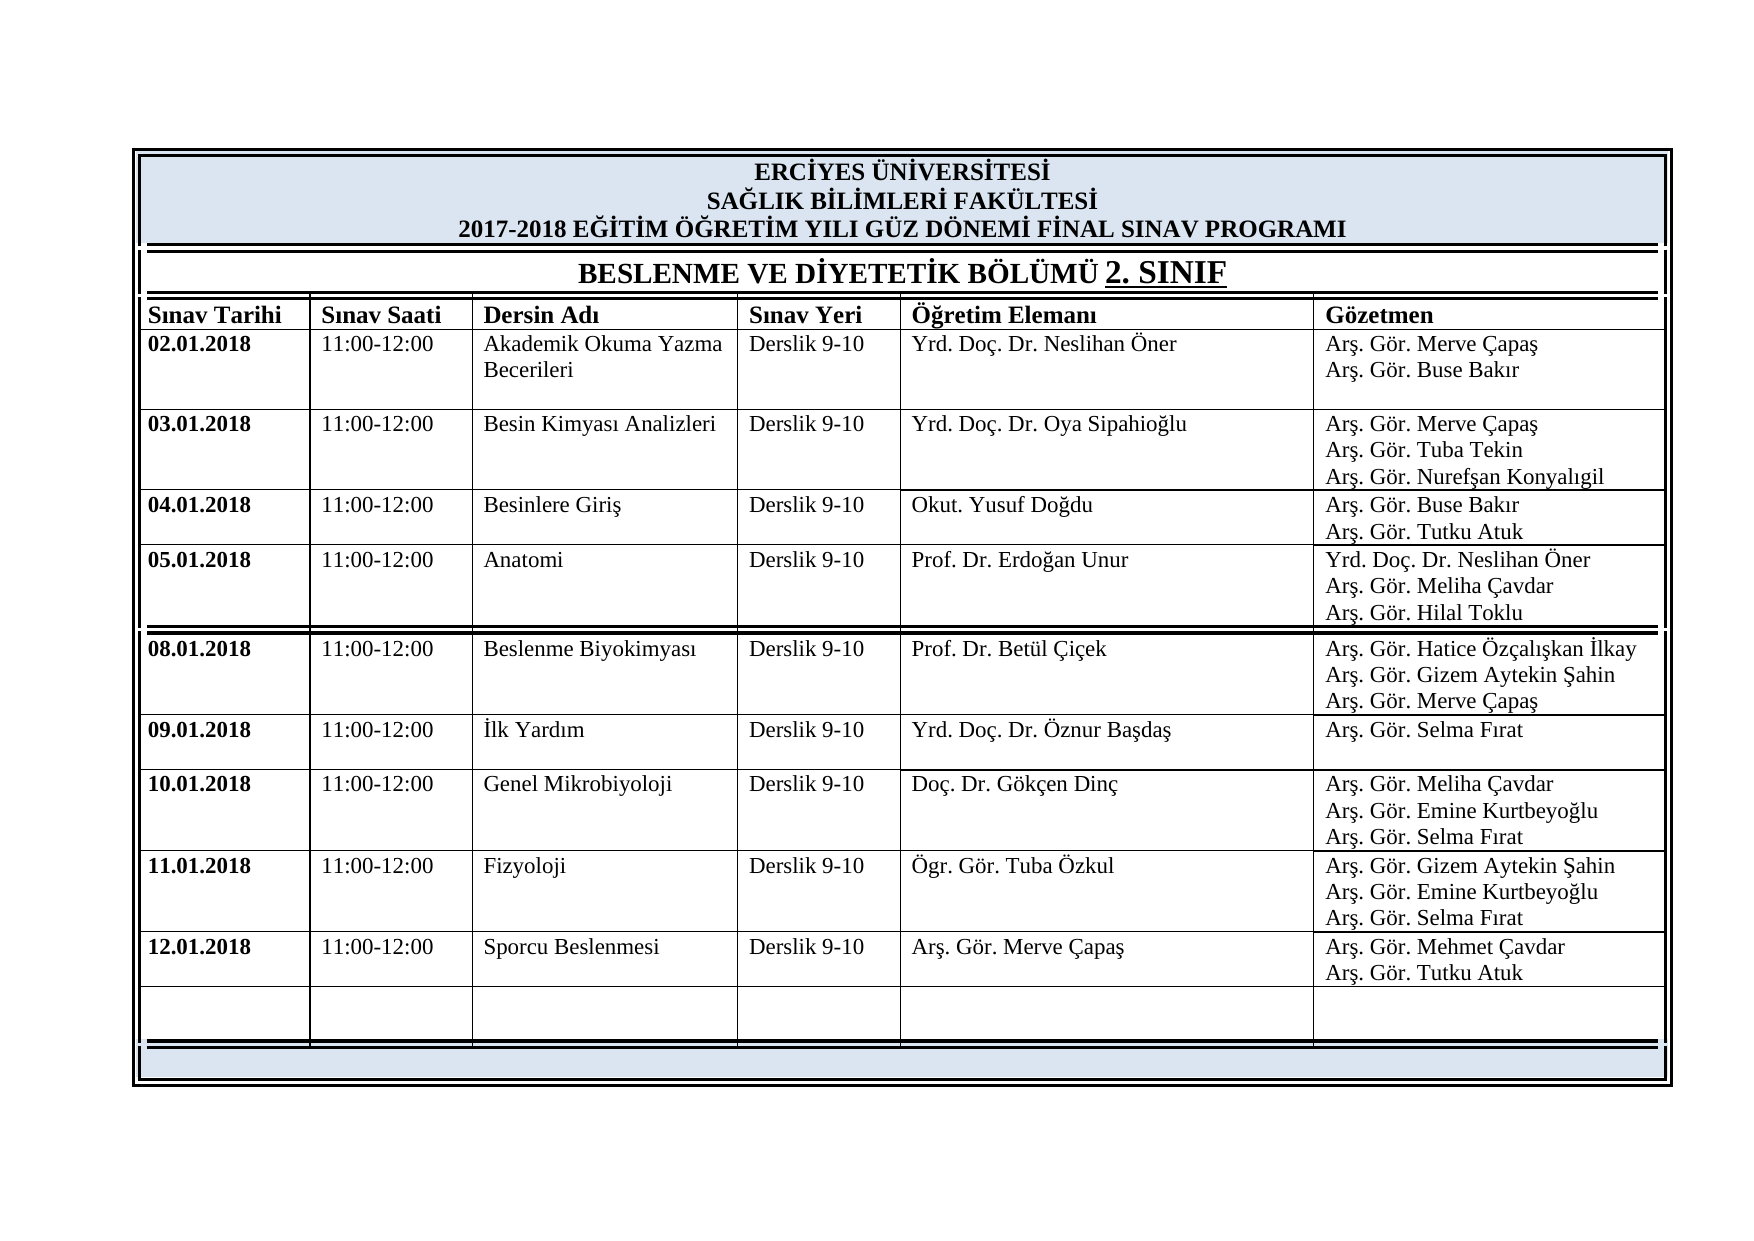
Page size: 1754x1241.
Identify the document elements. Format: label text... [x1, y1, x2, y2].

table_cell 02.01.2018 [141, 330, 309, 409]
table_cell Besin Kimyası Analizleri [473, 410, 737, 489]
table_cell 05.01.2018 [141, 545, 309, 625]
table_cell Arş. Gör. Merve Çapaş Arş. Gör. Tuba Tekin Arş. Gör. Nurefşan Konyalıgil [1314, 410, 1664, 489]
table_cell 11:00-12:00 [311, 851, 472, 931]
table_cell Ögr. Gör. Tuba Özkul [901, 851, 1313, 931]
table_cell Anatomi [473, 545, 737, 625]
table_cell 11:00-12:00 [311, 330, 472, 409]
table_cell [311, 987, 472, 1039]
table_cell Arş. Gör. Meliha Çavdar Arş. Gör. Emine Kurtbeyoğlu Arş. Gör. Selma Fırat [1314, 771, 1664, 849]
table_cell 11:00-12:00 [311, 770, 472, 849]
table_cell Yrd. Doç. Dr. Neslihan Öner [901, 330, 1313, 409]
table_cell Arş. Gör. Merve Çapaş [901, 932, 1313, 986]
table_cell İlk Yardım [473, 715, 737, 768]
table_cell Arş. Gör. Gizem Aytekin Şahin Arş. Gör. Emine Kurtbeyoğlu Arş. Gör. Selma Fırat [1314, 852, 1664, 931]
table_cell [473, 987, 737, 1039]
table_cell Derslik 9-10 [738, 770, 900, 849]
table_cell [141, 987, 309, 1039]
table_cell 09.01.2018 [141, 715, 309, 768]
table_cell Derslik 9-10 [738, 932, 900, 986]
table_cell 11:00-12:00 [311, 715, 472, 768]
table_cell Derslik 9-10 [738, 851, 900, 931]
table_cell Beslenme Biyokimyası [473, 635, 737, 714]
table_cell Doç. Dr. Gökçen Dinç [901, 771, 1313, 849]
table_cell Arş. Gör. Selma Fırat [1314, 716, 1664, 768]
table_cell 12.01.2018 [141, 932, 309, 986]
table_cell ERCİYES ÜNİVERSİTESİ SAĞLIK BİLİMLERİ FAKÜLTESİ 2017-2018 EĞİTİM ÖĞRETİM YILI GÜZ DÖNEMİ FİNAL SINAV PROGRAMI [136, 151, 1668, 243]
table_cell Gözetmen [1314, 291, 1668, 329]
table_cell Prof. Dr. Erdoğan Unur [901, 545, 1313, 625]
table_cell 10.01.2018 [141, 770, 309, 849]
table_cell Derslik 9-10 [738, 545, 900, 625]
table_cell Besinlere Giriş [473, 490, 737, 544]
table_cell Derslik 9-10 [738, 635, 900, 714]
table_cell 08.01.2018 [136, 625, 309, 714]
table_cell Okut. Yusuf Doğdu [901, 491, 1313, 544]
table_cell Arş. Gör. Merve Çapaş Arş. Gör. Buse Bakır [1314, 330, 1664, 409]
table_cell Fizyoloji [473, 851, 737, 931]
table_cell Derslik 9-10 [738, 715, 900, 768]
table_cell [738, 987, 900, 1039]
table_cell Arş. Gör. Mehmet Çavdar Arş. Gör. Tutku Atuk [1314, 933, 1664, 986]
table_cell [1314, 987, 1664, 1039]
table_cell Yrd. Doç. Dr. Öznur Başdaş [901, 715, 1313, 768]
table_cell Arş. Gör. Hatice Özçalışkan İlkay Arş. Gör. Gizem Aytekin Şahin Arş. Gör. Merve Çapaş [1314, 625, 1668, 714]
table_cell Sporcu Beslenmesi [473, 932, 737, 986]
table_cell Akademik Okuma Yazma Becerileri [473, 330, 737, 409]
table_cell BESLENME VE DİYETETİK BÖLÜMÜ 2. SINIF [136, 243, 1668, 291]
table_cell Sınav Tarihi [136, 291, 309, 329]
table_cell [901, 987, 1313, 1039]
table_cell 11:00-12:00 [311, 490, 472, 544]
table_cell 11:00-12:00 [311, 635, 472, 714]
table_cell Sınav Yeri [738, 300, 900, 329]
table_cell Genel Mikrobiyoloji [473, 770, 737, 849]
table_cell Dersin Adı [473, 300, 737, 329]
table_cell Derslik 9-10 [738, 490, 900, 544]
table_cell Arş. Gör. Buse Bakır Arş. Gör. Tutku Atuk [1314, 491, 1664, 544]
table_cell Yrd. Doç. Dr. Oya Sipahioğlu [901, 410, 1313, 489]
table_cell 03.01.2018 [141, 410, 309, 489]
table_cell 04.01.2018 [141, 490, 309, 544]
table_cell Sınav Saati [311, 300, 472, 329]
table_cell Öğretim Elemanı [901, 300, 1313, 329]
table_cell Yrd. Doç. Dr. Neslihan Öner Arş. Gör. Meliha Çavdar Arş. Gör. Hilal Toklu [1314, 546, 1664, 625]
table_cell Prof. Dr. Betül Çiçek [901, 635, 1313, 714]
table_cell Derslik 9-10 [738, 410, 900, 489]
table_cell 11.01.2018 [141, 851, 309, 931]
table_cell 11:00-12:00 [311, 932, 472, 986]
table_cell 11:00-12:00 [311, 410, 472, 489]
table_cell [136, 1039, 1668, 1077]
table_cell Derslik 9-10 [738, 330, 900, 409]
table_cell 11:00-12:00 [311, 545, 472, 625]
